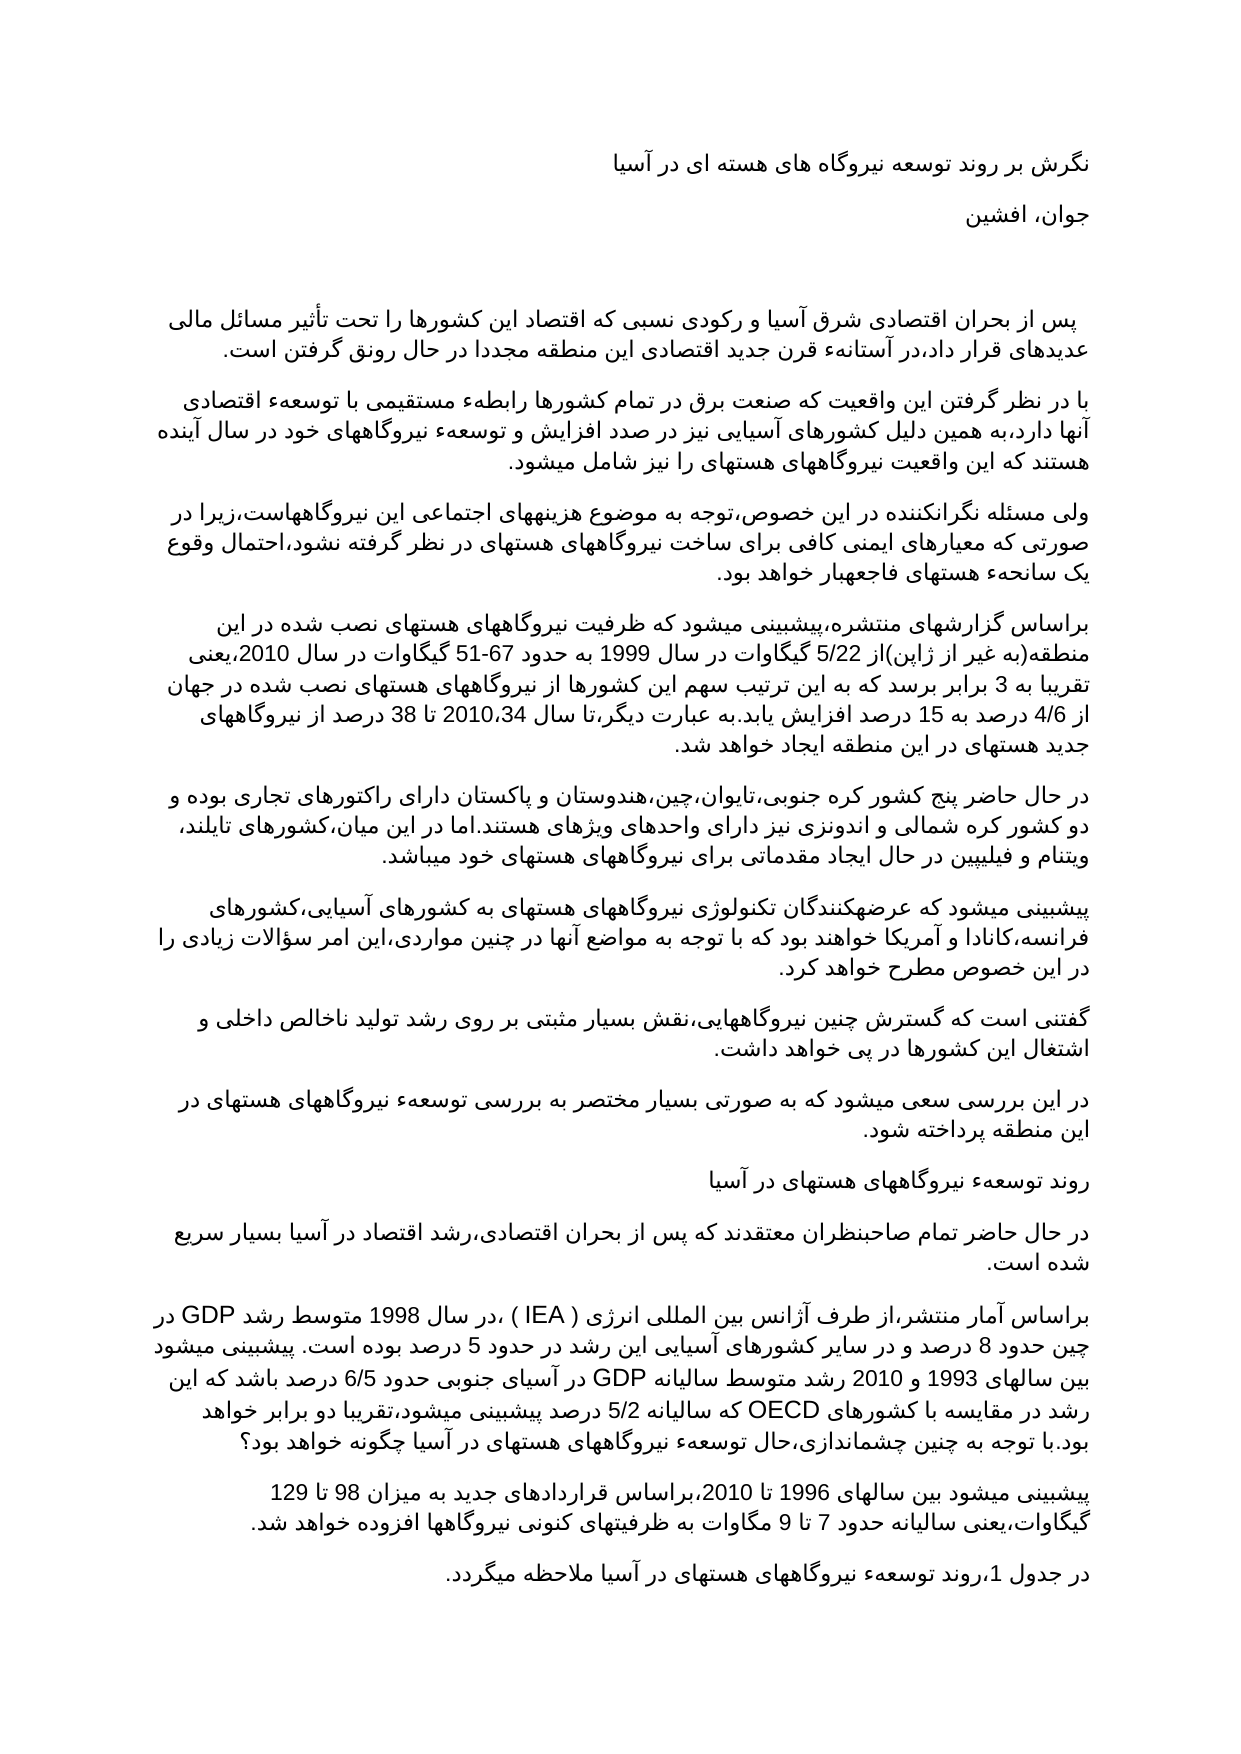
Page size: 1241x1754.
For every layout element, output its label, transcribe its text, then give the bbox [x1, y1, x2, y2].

text در حال حاضر پنج کشور کره جنوبی،تایوان،چین،هندوستان و پاکستان دارای راکتورهای تجاری بوده‏ و دو کشور کره شمالی و اندونزی نیز دارای واحدهای ویژه‏ای هستند.اما در این میان،کشورهای تایلند، ویتنام و فیلیپین در حال ایجاد مقدماتی برای نیروگاه‏های هسته‏ای خود می‏باشد. [150, 782, 1090, 869]
text گفتنی است که گسترش چنین نیروگاه‏هایی،نقش بسیار مثبتی بر روی رشد تولید ناخالص داخلی و اشتغال‏ این کشورها در پی خواهد داشت. [150, 1005, 1090, 1061]
text براساس آمار منتشر،از طرف آژانس بین المللی انرژی‏ ( IEA ) ،در سال 1998 متوسط رشد GDP در چین حدود 8 درصد و در سایر کشورهای آسیایی این‏ رشد در حدود 5 درصد بوده است. پیش‏بینی می‏شود بین‏ سال‏های 1993 و 2010 رشد متوسط سالیانه GDP در آسیای‏ جنوبی حدود 6/5 درصد باشد که‏ این رشد در مقایسه با کشورهای‏ OECD که سالیانه 5/2 درصد پیش‏بینی می‏شود،تقریبا دو برابر خواهد بود.با توجه به چنین‏ چشم‏اندازی،حال توسعهء نیروگاه‏های هسته‏ای در آسیا چگونه خواهد بود؟ [150, 1300, 1090, 1454]
text در این بررسی سعی می‏شود که به صورتی بسیار مختصر به بررسی توسعهء نیروگاه‏های هسته‏ای در این منطقه پرداخته شود. [150, 1086, 1090, 1143]
text روند توسعهء نیروگاه‏های‏ هسته‏ای در آسیا [150, 1167, 1090, 1194]
text براساس گزارش‏های منتشره،پیش‏بینی می‏شود که ظرفیت نیروگاه‏های هسته‏ای نصب شده در این‏ منطقه(به غیر از ژاپن)از 5/22 گیگاوات در سال 1999 به حدود 67-51 گیگاوات در سال 2010،یعنی تقریبا به 3 برابر برسد که به این ترتیب سهم این کشورها از نیروگاه‏های هسته‏ای نصب شده در جهان از 4/6 درصد به 15 درصد افزایش یابد.به عبارت دیگر،تا سال 2010،34 تا 38 درصد از نیروگاه‏های جدید هسته‏ای در این منطقه ایجاد خواهد شد. [150, 610, 1090, 757]
text با در نظر گرفتن این واقعیت که صنعت برق در تمام کشورها رابطهء مستقیمی با توسعهء اقتصادی آنها دارد،به همین دلیل کشورهای آسیایی نیز در صدد افزایش و توسعهء نیروگاه‏های خود در سال آینده‏ هستند که این واقعیت نیروگاه‏های هسته‏ای را نیز شامل می‏شود. [150, 387, 1090, 474]
text ولی مسئله نگران‏کننده در این خصوص،توجه به موضوع هزینه‏های اجتماعی این نیروگاه‏هاست،زیرا در صورتی که معیارهای ایمنی کافی برای ساخت نیروگاه‏های هسته‏ای در نظر گرفته نشود،احتمال وقوع‏ یک سانحهء هسته‏ای فاجعه‏بار خواهد بود. [150, 499, 1090, 585]
text نگرش بر روند توسعه نیروگاه های هسته ای در آسیا [150, 150, 1090, 176]
text پس از بحران اقتصادی شرق آسیا و رکودی نسبی که اقتصاد این کشورها را تحت تأثیر مسائل مالی‏ عدیده‏ای قرار داد،در آستانهء قرن جدید اقتصادی این منطقه مجددا در حال رونق گرفتن است. [150, 306, 1090, 362]
text در جدول 1،روند توسعهء نیروگاه‏های هسته‏ای در آسیا ملاحظه می‏گردد. [150, 1560, 1090, 1586]
text پیش‏بینی می‏شود بین‏ سال‏های 1996 تا 2010،براساس‏ قراردادهای جدید به میزان 98 تا 129 گیگاوات،یعنی سالیانه حدود 7 تا 9 مگاوات به ظرفیت‏های‏ کنونی نیروگاه‏ها افزوده خواهد شد. [150, 1479, 1090, 1535]
text پیش‏بینی می‏شود که عرضه‏کنندگان تکنولوژی نیروگاه‏های هسته‏ای به کشورهای آسیایی،کشورهای‏ فرانسه،کانادا و آمریکا خواهند بود که با توجه به مواضع آنها در چنین مواردی،این امر سؤالات زیادی را در این خصوص مطرح خواهد کرد. [150, 893, 1090, 980]
text جوان، افشین [150, 201, 1090, 227]
text در حال حاضر تمام صاحبنظران‏ معتقدند که پس از بحران اقتصادی،رشد اقتصاد در آسیا بسیار سریع شده است. [150, 1218, 1090, 1275]
